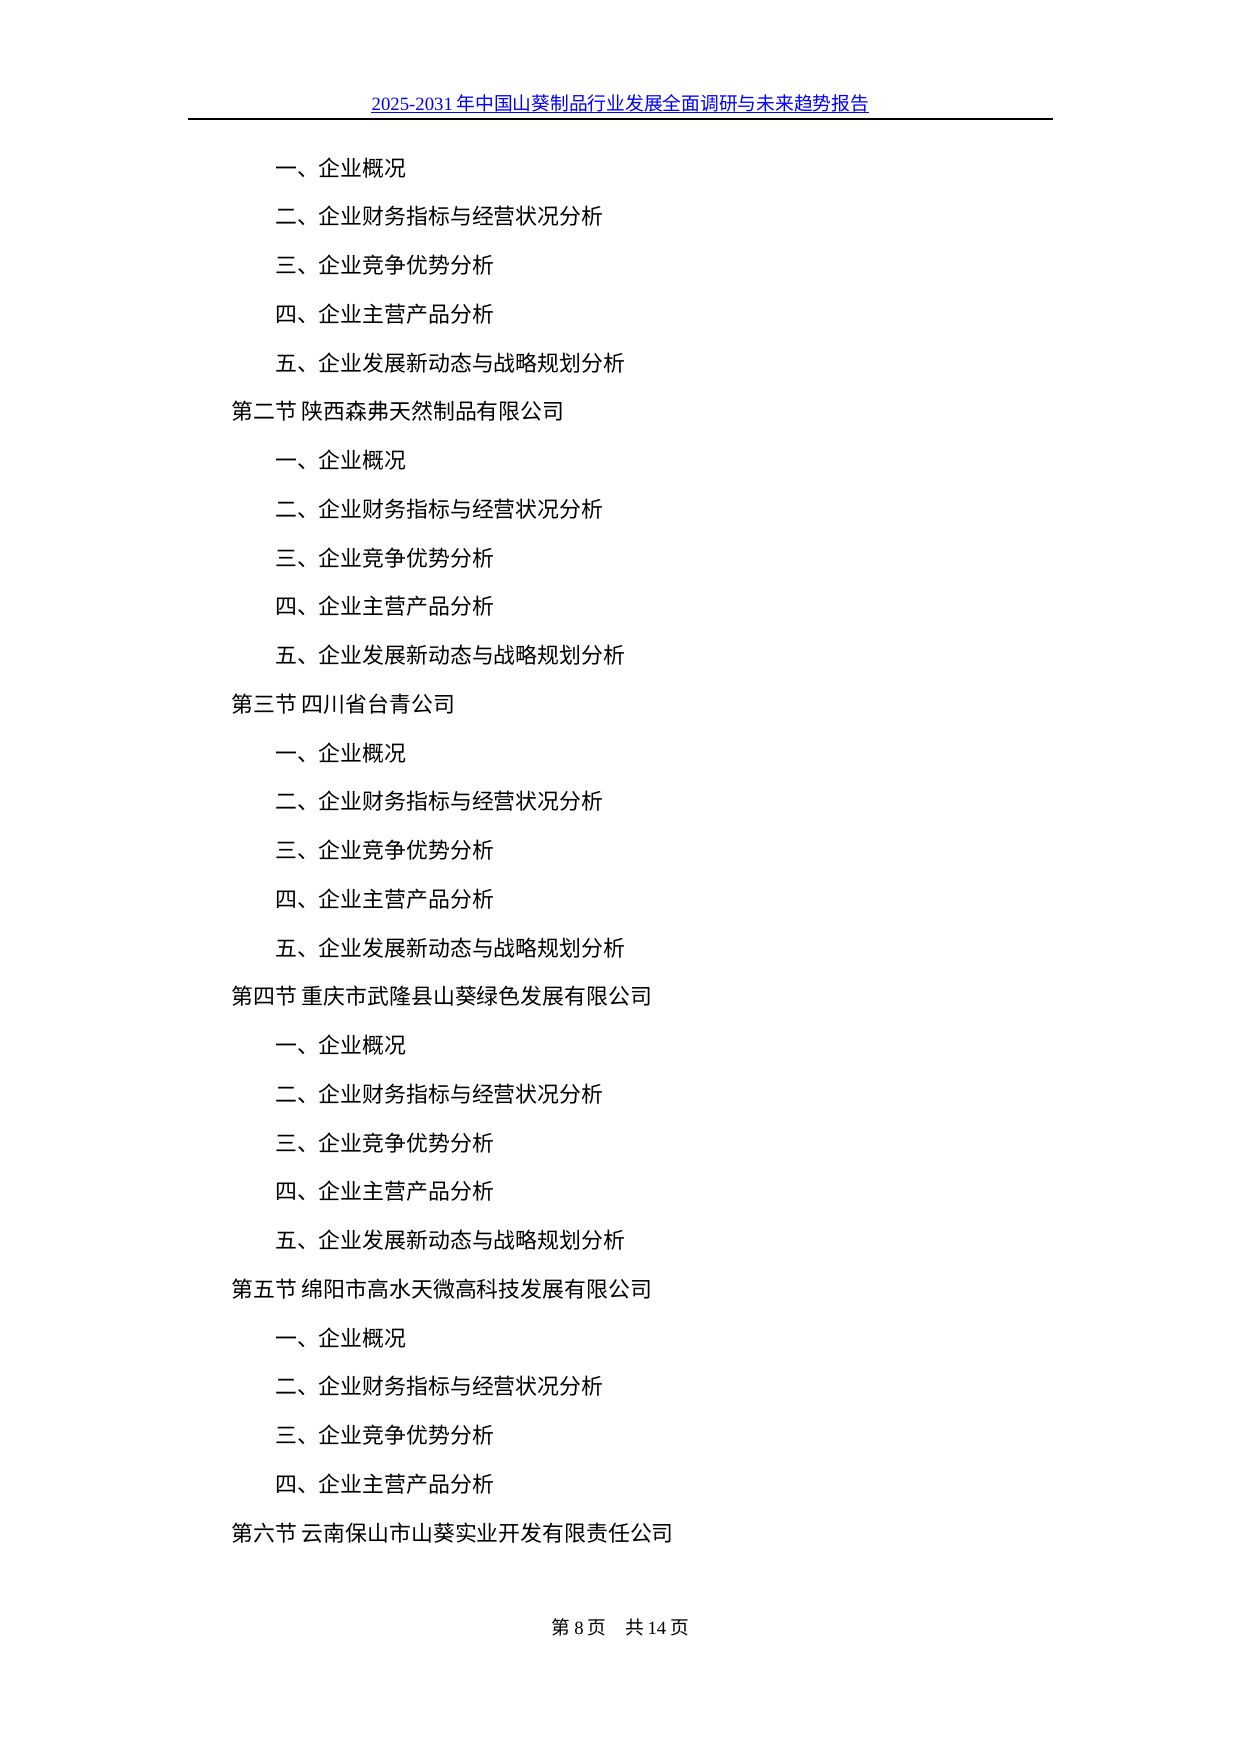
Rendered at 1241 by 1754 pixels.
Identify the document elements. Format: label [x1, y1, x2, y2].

text [187, 150, 1053, 1548]
